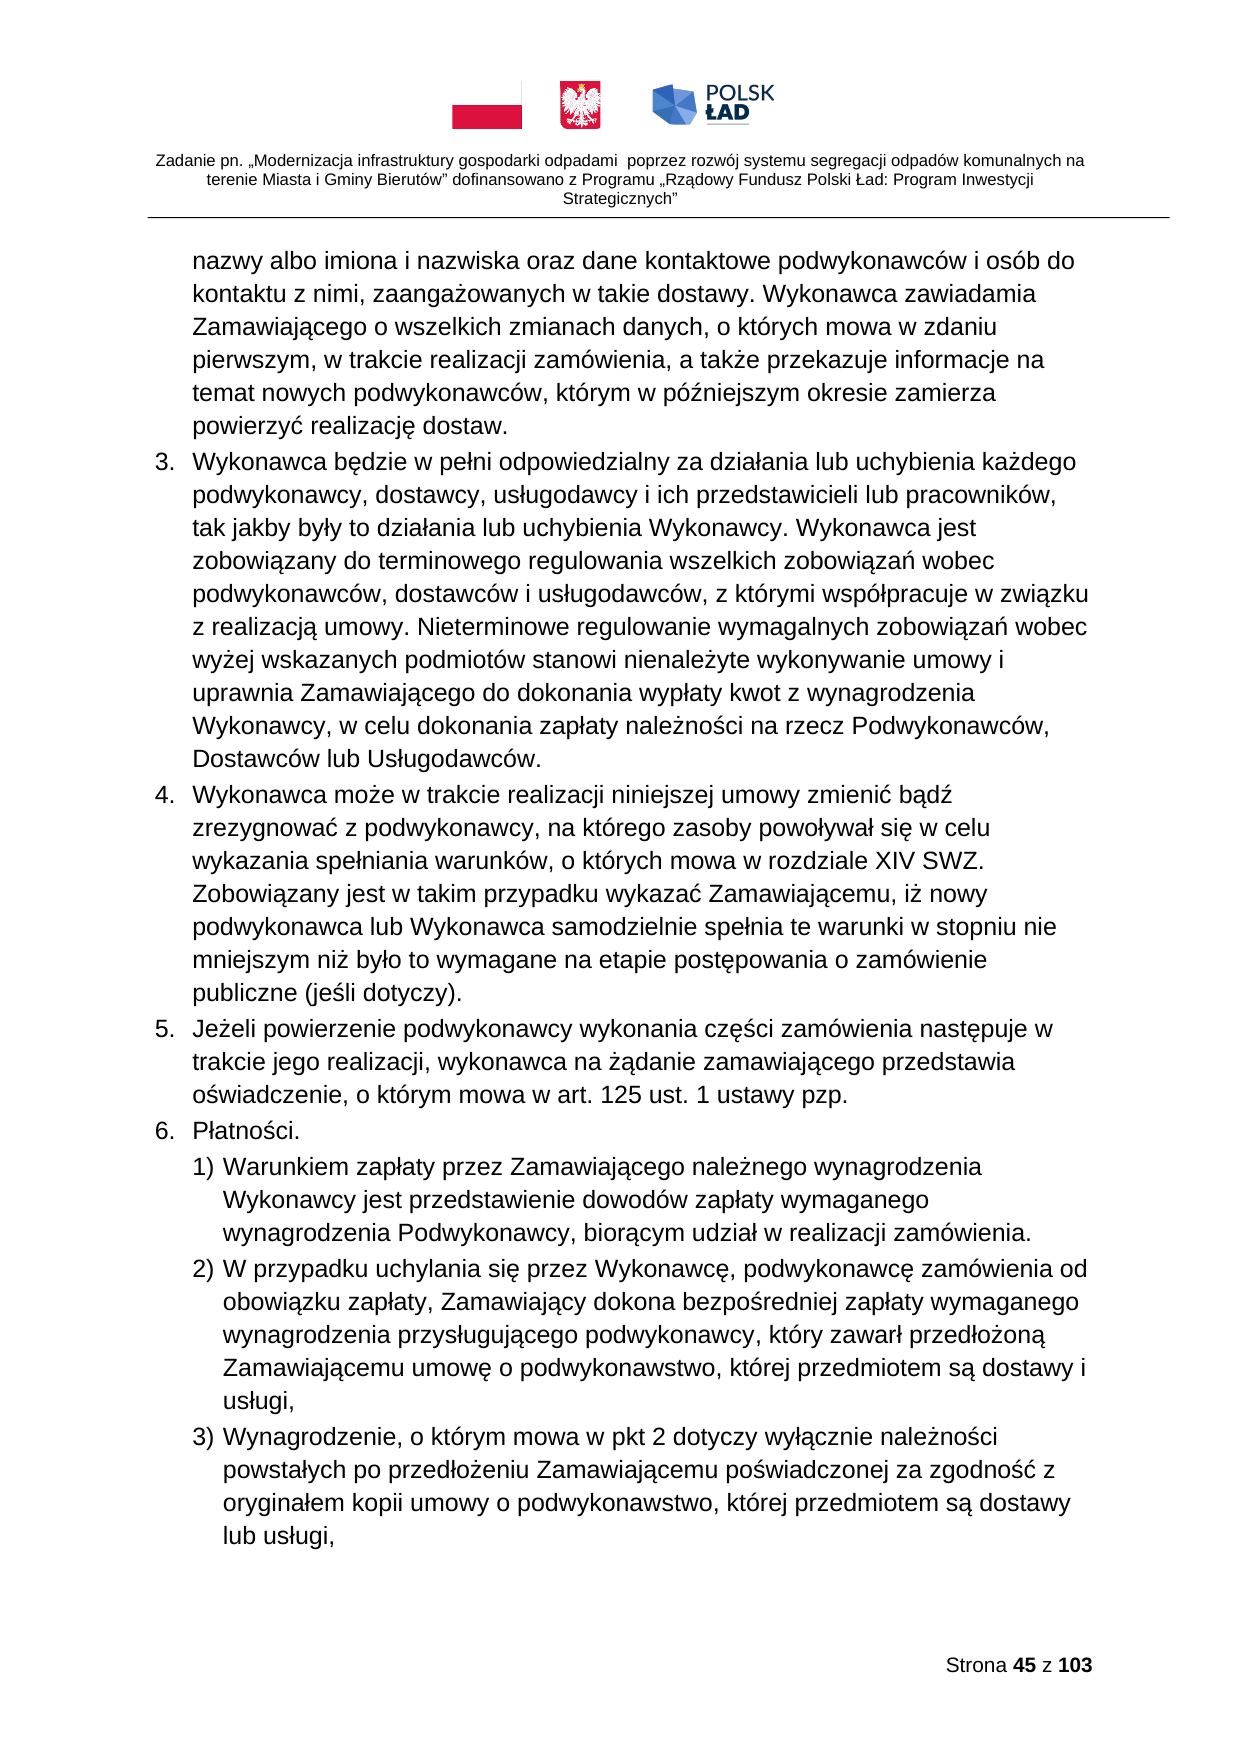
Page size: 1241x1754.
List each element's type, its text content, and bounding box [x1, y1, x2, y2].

list W przypadku uchylania się przez Wykonawcę, podwykonawcę zamówienia od obowiązku zapłaty, Zamawiający dokona bezpośredniej zapłaty wymaganego wynagrodzenia przysługującego podwykonawcy, który zawarł przedłożoną Zamawiającemu umowę o podwykonawstwo, której przedmiotem są dostawy i usługi, [192, 1254, 1093, 1415]
list Jeżeli powierzenie podwykonawcy wykonania części zamówienia następuje w trakcie jego realizacji, wykonawca na żądanie zamawiającego przedstawia oświadczenie, o którym mowa w art. 125 ust. 1 ustawy pzp. [154, 1014, 1093, 1109]
list Wykonawca będzie w pełni odpowiedzialny za działania lub uchybienia każdego podwykonawcy, dostawcy, usługodawcy i ich przedstawicieli lub pracowników, tak jakby były to działania lub uchybienia Wykonawcy. Wykonawca jest zobowiązany do terminowego regulowania wszelkich zobowiązań wobec podwykonawców, dostawców i usługodawców, z którymi współpracuje w związku z realizacją umowy. Nieterminowe regulowanie wymagalnych zobowiązań wobec wyżej wskazanych podmiotów stanowi nienależyte wykonywanie umowy i uprawnia Zamawiającego do dokonania wypłaty kwot z wynagrodzenia Wykonawcy, w celu dokonania zapłaty należności na rzecz Podwykonawców, Dostawców lub Usługodawców. [154, 447, 1093, 773]
picture [450, 81, 600, 129]
list Wynagrodzenie, o którym mowa w pkt 2 dotyczy wyłącznie należności powstałych po przedłożeniu Zamawiającemu poświadczonej za zgodność z oryginałem kopii umowy o podwykonawstwo, której przedmiotem są dostawy lub usługi, [192, 1422, 1093, 1550]
list Płatności. [154, 1116, 1093, 1145]
list Wykonawca może w trakcie realizacji niniejszej umowy zmienić bądź zrezygnować z podwykonawcy, na którego zasoby powoływał się w celu wykazania spełniania warunków, o których mowa w rozdziale XIV SWZ. Zobowiązany jest w takim przypadku wykazać Zamawiającemu, iż nowy podwykonawca lub Wykonawca samodzielnie spełnia te warunki w stopniu nie mniejszym niż było to wymagane na etapie postępowania o zamówienie publiczne (jeśli dotyczy). [154, 780, 1093, 1007]
picture [652, 84, 774, 125]
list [154, 246, 1093, 440]
list Warunkiem zapłaty przez Zamawiającego należnego wynagrodzenia Wykonawcy jest przedstawienie dowodów zapłaty wymaganego wynagrodzenia Podwykonawcy, biorącym udział w realizacji zamówienia. [192, 1152, 1093, 1247]
